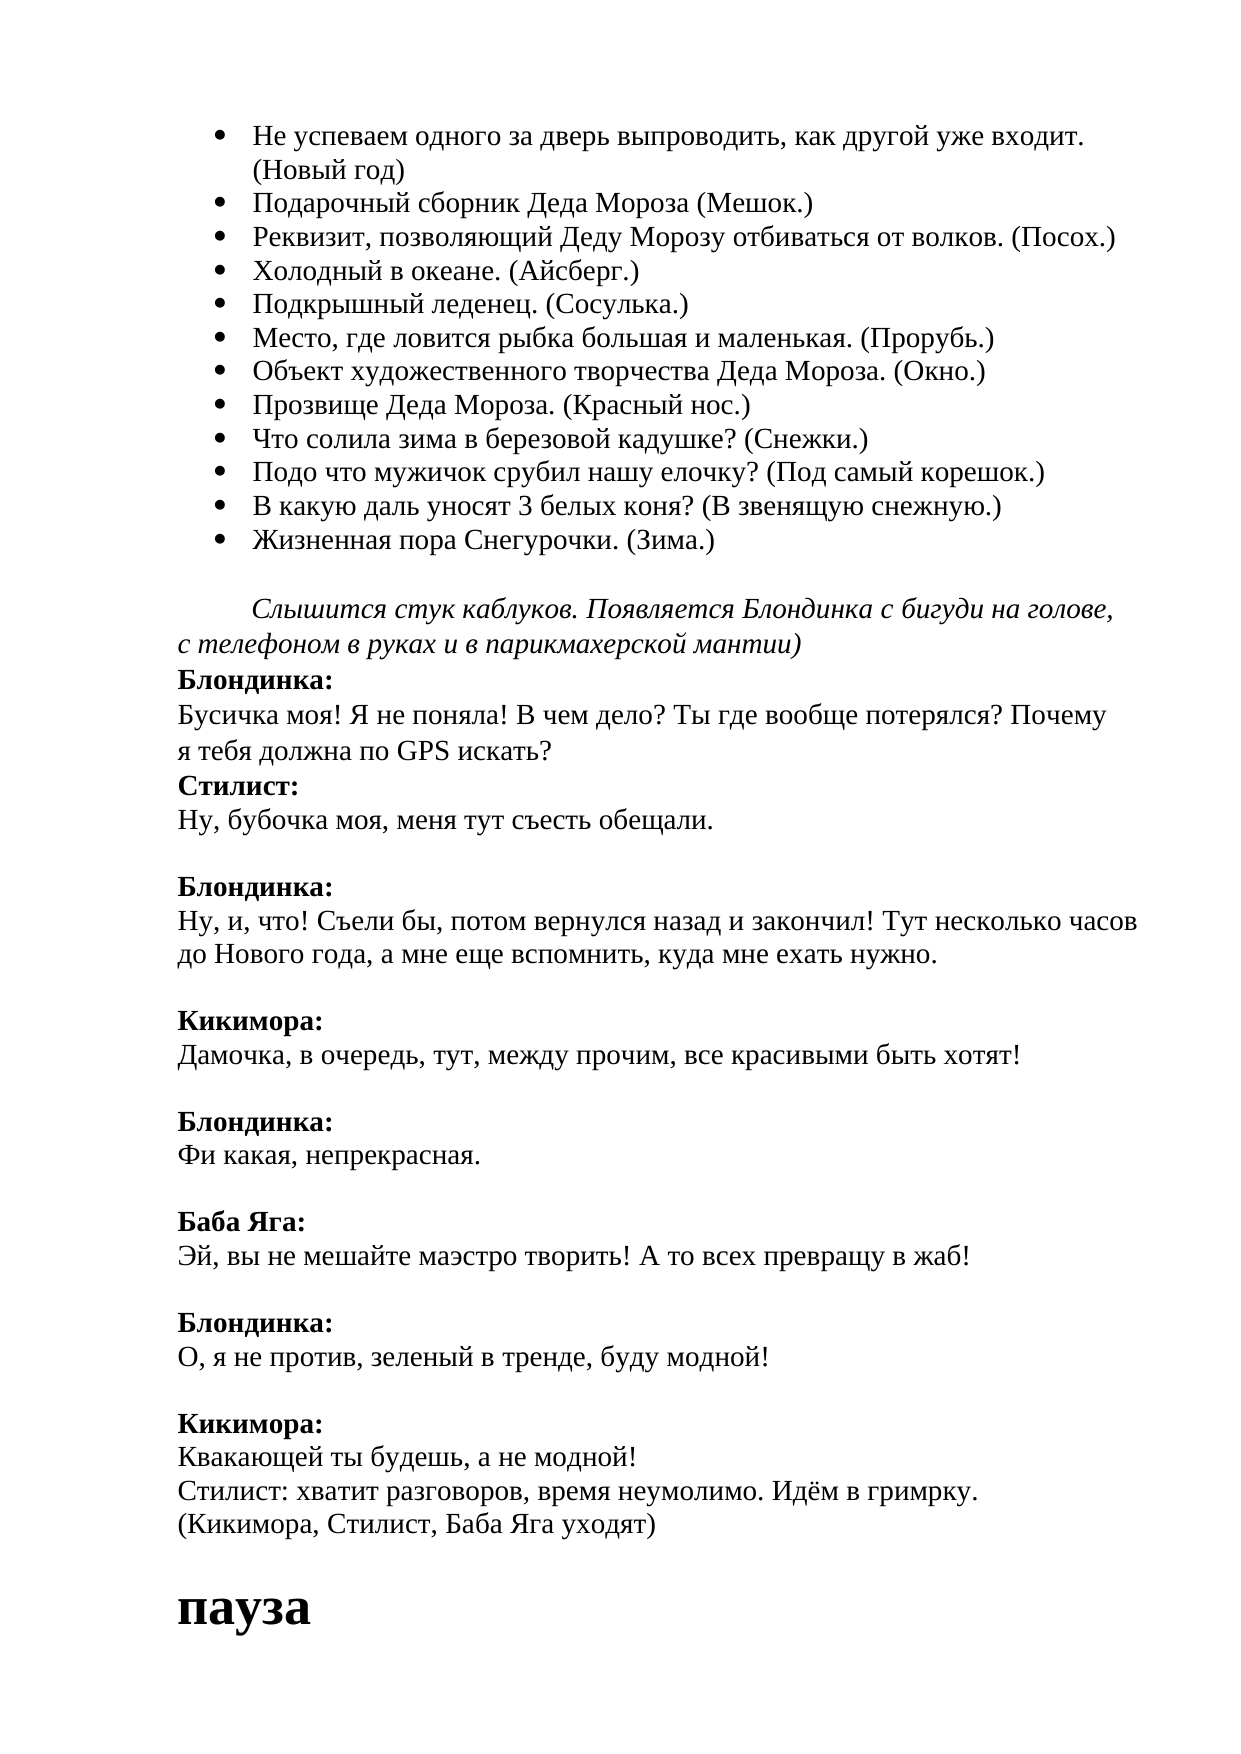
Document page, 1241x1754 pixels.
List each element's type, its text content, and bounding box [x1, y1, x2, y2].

list В какую даль уносят 3 белых коня? (В звенящую снежную.) [215, 488, 1152, 522]
text (Кикимора, Стилист, Баба Яга уходят) [177, 1506, 1152, 1540]
list Подкрышный леденец. (Сосулька.) [215, 286, 1152, 320]
list Жизненная пора Снегурочки. (Зима.) [215, 522, 1152, 555]
list Место, где ловится рыбка большая и маленькая. (Прорубь.) [215, 320, 1152, 353]
list Реквизит, позволяющий Деду Морозу отбиваться от волков. (Посох.) [215, 219, 1152, 253]
list Холодный в океане. (Айсберг.) [215, 253, 1152, 286]
text Стилист: Ну, бубочка моя, меня тут съесть обещали. Блондинка: Ну, и, что! Съели бы, потом вернулся назад и закончил! Тут несколько часов до Нового года, а мне еще вспомнить, куда мне ехать нужно. Кикимора: Дамочка, в очередь, тут, между прочим, все красивыми быть хотят! Блондинка: Фи какая, непрекрасная. Баба Яга: Эй, вы не мешайте маэстро творить! А то всех превращу в жаб! Блондинка: О, я не против, зеленый в тренде, буду модной! Кикимора: Квакающей ты будешь, а не модной! Стилист: хватит разговоров, время неумолимо. Идём в гримрку. [177, 768, 1152, 1506]
list Что солила зима в березовой кадушке? (Снежки.) [215, 421, 1152, 454]
list Прозвище Деда Мороза. (Красный нос.) [215, 387, 1152, 421]
list Не успеваем одного за дверь выпроводить, как другой уже входит. (Новый год) [215, 118, 1152, 185]
list Объект художественного творчества Деда Мороза. (Окно.) [215, 353, 1152, 387]
list Подо что мужичок срубил нашу елочку? (Под самый корешок.) [215, 454, 1152, 488]
text пауза [177, 1540, 1152, 1636]
list Подарочный сборник Деда Мороза (Мешок.) [215, 185, 1152, 219]
text Слышится стук каблуков. Появляется Блондинка с бигуди на голове, с телефоном в руках и в парикмахерской мантии) Блондинка: Бусичка моя! Я не поняла! В чем дело? Ты где вообще потерялся? Почему я тебя должна по GPS искать? [177, 591, 1152, 767]
